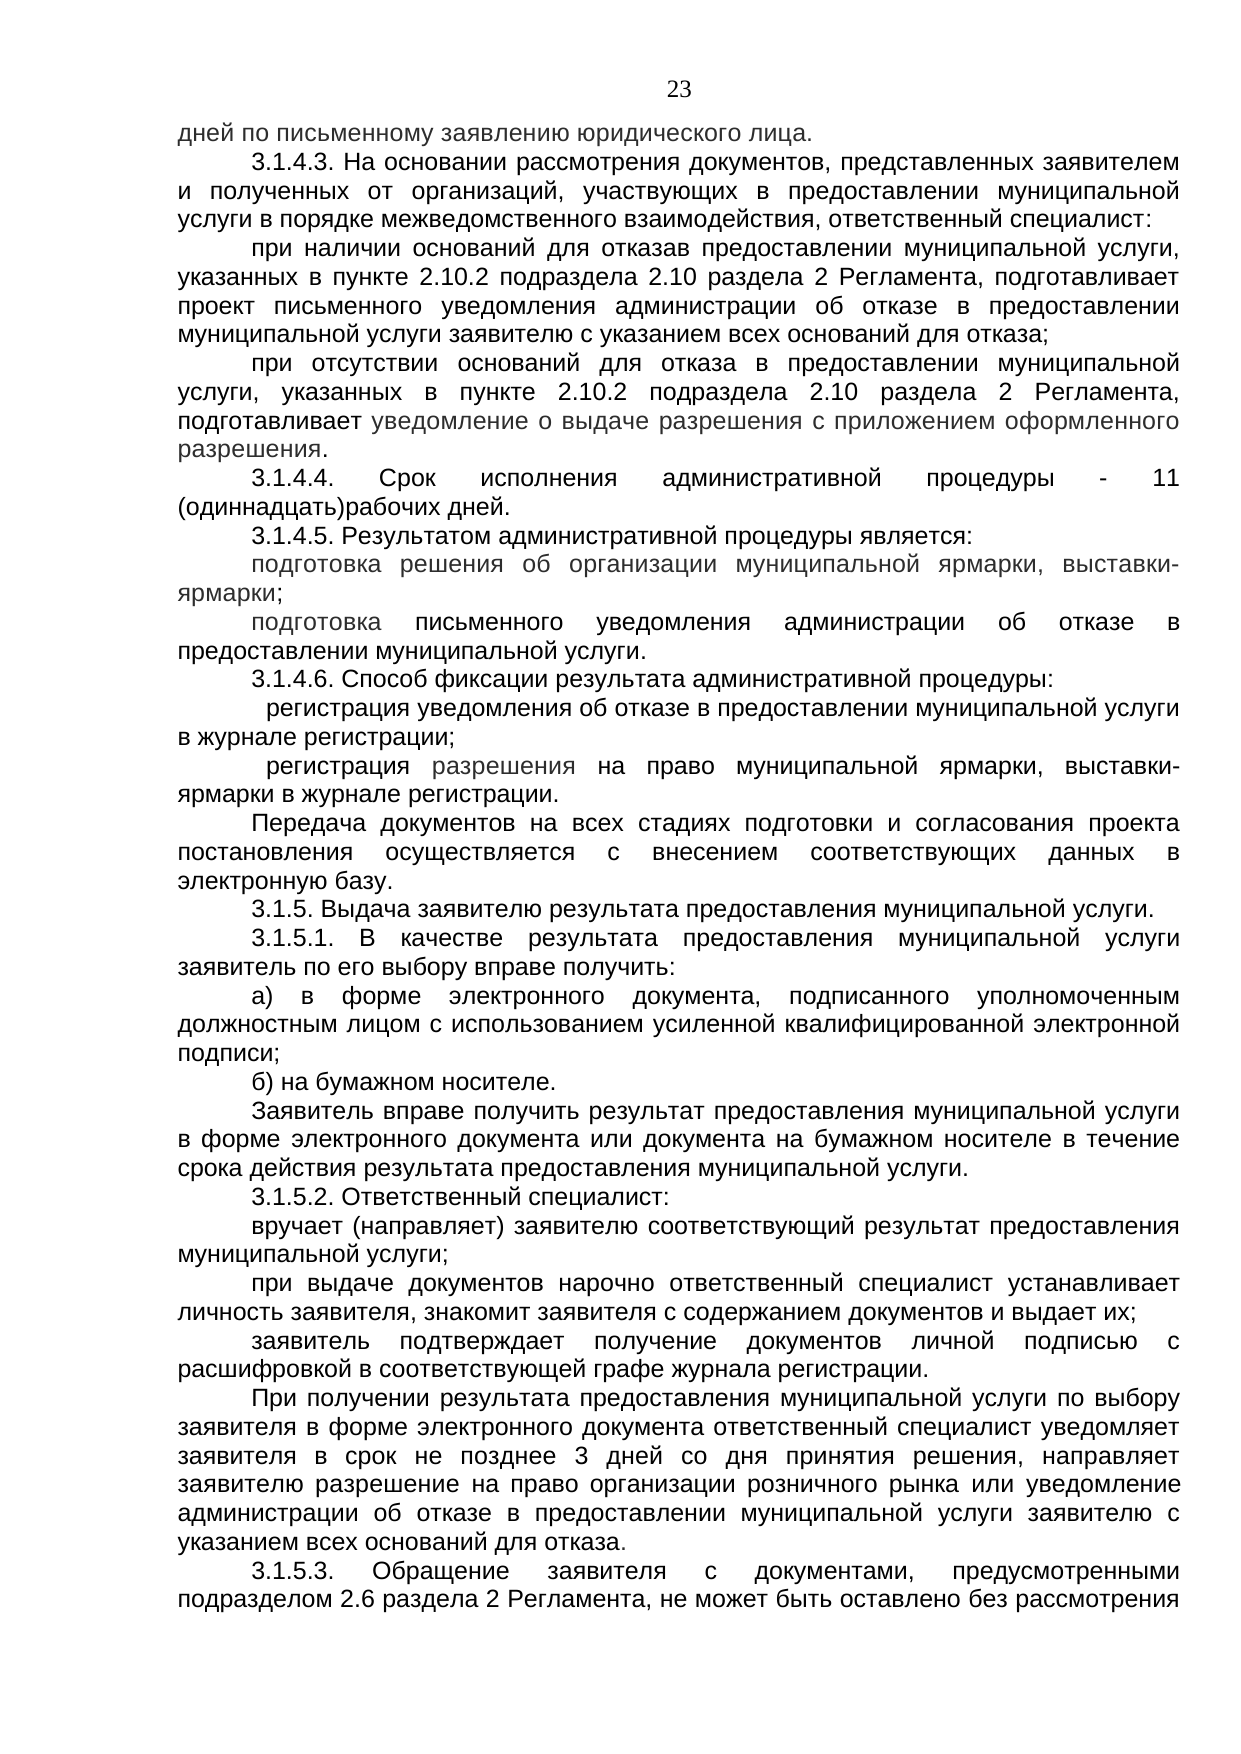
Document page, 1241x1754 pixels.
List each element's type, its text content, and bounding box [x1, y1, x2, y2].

text 3.1.4.3. На основании рассмотрения документов, представленных заявителем и полученных от организаций, участвующих в предоставлении муниципальной услуги в порядке межведомственного взаимодействия, ответственный специалист: [177, 147, 1181, 233]
text 3.1.4.5. Результатом административной процедуры является: [177, 521, 1181, 549]
text 3.1.5.2. Ответственный специалист: [177, 1182, 1181, 1211]
text 3.1.5. Выдача заявителю результата предоставления муниципальной услуги. [177, 894, 1181, 923]
text регистрация разрешения на право муниципальной ярмарки, выставки-ярмарки в журнале регистрации. [177, 751, 1181, 808]
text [177, 118, 1181, 147]
text регистрация уведомления об отказе в предоставлении муниципальной услуги в журнале регистрации; [177, 693, 1181, 751]
text вручает (направляет) заявителю соответствующий результат предоставления муниципальной услуги; [177, 1211, 1181, 1268]
text 3.1.4.4. Срок исполнения административной процедуры - 11 (одиннадцать)рабочих дней. [177, 463, 1181, 521]
text при наличии оснований для отказав предоставлении муниципальной услуги, указанных в пункте 2.10.2 подраздела 2.10 раздела 2 Регламента, подготавливает проект письменного уведомления администрации об отказе в предоставлении муниципальной услуги заявителю с указанием всех оснований для отказа; [177, 233, 1181, 348]
text 3.1.5.1. В качестве результата предоставления муниципальной услуги заявитель по его выбору вправе получить: [177, 923, 1181, 981]
text Передача документов на всех стадиях подготовки и согласования проекта постановления осуществляется с внесением соответствующих данных в электронную базу. [177, 808, 1181, 894]
text При получении результата предоставления муниципальной услуги по выбору заявителя в форме электронного документа ответственный специалист уведомляет заявителя в срок не позднее 3 дней со дня принятия решения, направляет заявителю разрешение на право организации розничного рынка или уведомление администрации об отказе в предоставлении муниципальной услуги заявителю с указанием всех оснований для отказа. [177, 1383, 1181, 1556]
text б) на бумажном носителе. [177, 1067, 1181, 1096]
text Заявитель вправе получить результат предоставления муниципальной услуги в форме электронного документа или документа на бумажном носителе в течение срока действия результата предоставления муниципальной услуги. [177, 1096, 1181, 1182]
text 3.1.4.6. Способ фиксации результата административной процедуры: [177, 664, 1181, 693]
text при отсутствии оснований для отказа в предоставлении муниципальной услуги, указанных в пункте 2.10.2 подраздела 2.10 раздела 2 Регламента, подготавливает уведомление о выдаче разрешения с приложением оформленного разрешения. [177, 348, 1181, 463]
text а) в форме электронного документа, подписанного уполномоченным должностным лицом с использованием усиленной квалифицированной электронной подписи; [177, 981, 1181, 1067]
text заявитель подтверждает получение документов личной подписью с расшифровкой в соответствующей графе журнала регистрации. [177, 1326, 1181, 1383]
text подготовка решения об организации муниципальной ярмарки, выставки-ярмарки; [177, 549, 1181, 607]
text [177, 1556, 1181, 1613]
text подготовка письменного уведомления администрации об отказе в предоставлении муниципальной услуги. [177, 607, 1181, 664]
text при выдаче документов нарочно ответственный специалист устанавливает личность заявителя, знакомит заявителя с содержанием документов и выдает их; [177, 1268, 1181, 1326]
